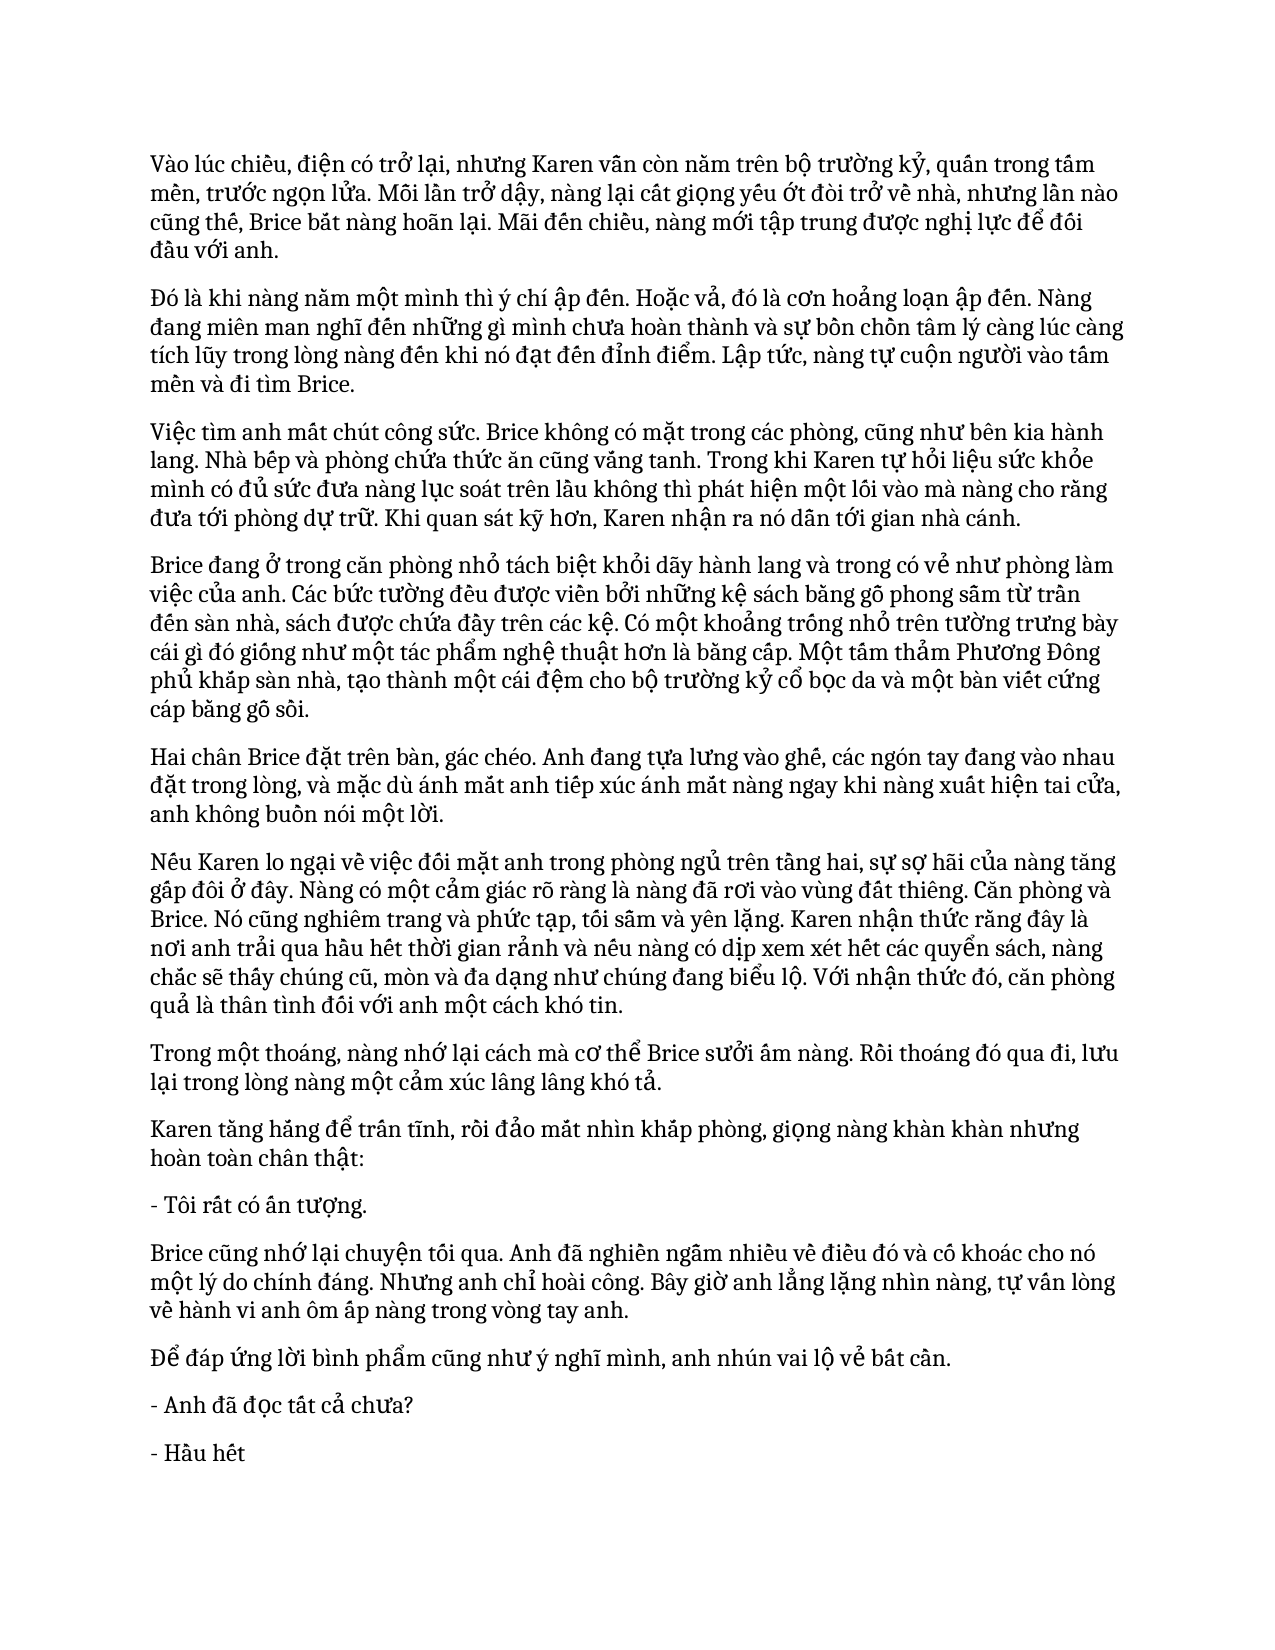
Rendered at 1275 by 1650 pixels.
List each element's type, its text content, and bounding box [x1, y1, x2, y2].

text Karen tằng hắng để trấn tĩnh, rồi đảo mắt nhìn khắp phòng, giọng nàng khàn khàn nhưng hoàn toàn chân thật: [150, 1115, 1125, 1172]
text - Tôi rất có ấn tượng. [150, 1191, 1125, 1220]
text Đó là khi nàng nằm một mình thì ý chí ập đến. Hoặc vả, đó là cơn hoảng loạn ập đến. Nàng đang miên man nghĩ đến những gì mình chưa hoàn thành và sự bồn chồn tâm lý càng lúc càng tích lũy trong lòng nàng đến khi nó đạt đến đỉnh điểm. Lập tức, nàng tự cuộn người vào tấm mền và đi tìm Brice. [150, 284, 1125, 399]
text Hai chân Brice đặt trên bàn, gác chéo. Anh đang tựa lưng vào ghế, các ngón tay đang vào nhau đặt trong lòng, và mặc dù ánh mắt anh tiếp xúc ánh mắt nàng ngay khi nàng xuất hiện tai cửa, anh không buồn nói một lời. [150, 742, 1125, 829]
text Để đáp ứng lời bình phẩm cũng như ý nghĩ mình, anh nhún vai lộ vẻ bất cần. [150, 1344, 1125, 1372]
text - Anh đã đọc tất cả chưa? [150, 1391, 1125, 1420]
text Trong một thoáng, nàng nhớ lại cách mà cơ thể Brice sưởi ấm nàng. Rồi thoáng đó qua đi, lưu lại trong lòng nàng một cảm xúc lâng lâng khó tả. [150, 1039, 1125, 1096]
text Vào lúc chiều, điện có trở lại, nhưng Karen vẫn còn nằm trên bộ trường kỷ, quấn trong tấm mền, trước ngọn lửa. Mỗi lần trở dậy, nàng lại cất giọng yếu ớt đòi trở về nhà, nhưng lần nào cũng thế, Brice bắt nàng hoãn lại. Mãi đến chiều, nàng mới tập trung được nghị lực để đối đầu với anh. [150, 150, 1125, 265]
text Nếu Karen lo ngại về việc đối mặt anh trong phòng ngủ trên tầng hai, sự sợ hãi của nàng tăng gấp đôi ở đây. Nàng có một cảm giác rõ ràng là nàng đã rơi vào vùng đất thiêng. Căn phòng và Brice. Nó cũng nghiêm trang và phức tạp, tối sẫm và yên lặng. Karen nhận thức rằng đây là nơi anh trải qua hầu hết thời gian rảnh và nếu nàng có dịp xem xét hết các quyển sách, nàng chắc sẽ thấy chúng cũ, mòn và đa dạng như chúng đang biểu lộ. Với nhận thức đó, căn phòng quả là thân tình đối với anh một cách khó tin. [150, 847, 1125, 1020]
text - Hầu hết [150, 1439, 1125, 1467]
text Việc tìm anh mất chút công sức. Brice không có mặt trong các phòng, cũng như bên kia hành lang. Nhà bếp và phòng chứa thức ăn cũng vắng tanh. Trong khi Karen tự hỏi liệu sức khỏe mình có đủ sức đưa nàng lục soát trên lầu không thì phát hiện một lối vào mà nàng cho rằng đưa tới phòng dự trữ. Khi quan sát kỹ hơn, Karen nhận ra nó dẫn tới gian nhà cánh. [150, 417, 1125, 532]
text Brice đang ở trong căn phòng nhỏ tách biệt khỏi dãy hành lang và trong có vẻ như phòng làm việc của anh. Các bức tường đều được viền bởi những kệ sách bằng gỗ phong sẫm từ trần đến sàn nhà, sách được chứa đầy trên các kệ. Có một khoảng trống nhỏ trên tường trưng bày cái gì đó giống như một tác phẩm nghệ thuật hơn là bằng cấp. Một tấm thảm Phương Đông phủ khắp sàn nhà, tạo thành một cái đệm cho bộ trường kỷ cổ bọc da và một bàn viết cứng cáp bằng gỗ sồi. [150, 551, 1125, 724]
text Brice cũng nhớ lại chuyện tối qua. Anh đã nghiền ngẫm nhiều về điều đó và cố khoác cho nó một lý do chính đáng. Nhưng anh chỉ hoài công. Bây giờ anh lẳng lặng nhìn nàng, tự vấn lòng về hành vi anh ôm ấp nàng trong vòng tay anh. [150, 1239, 1125, 1325]
